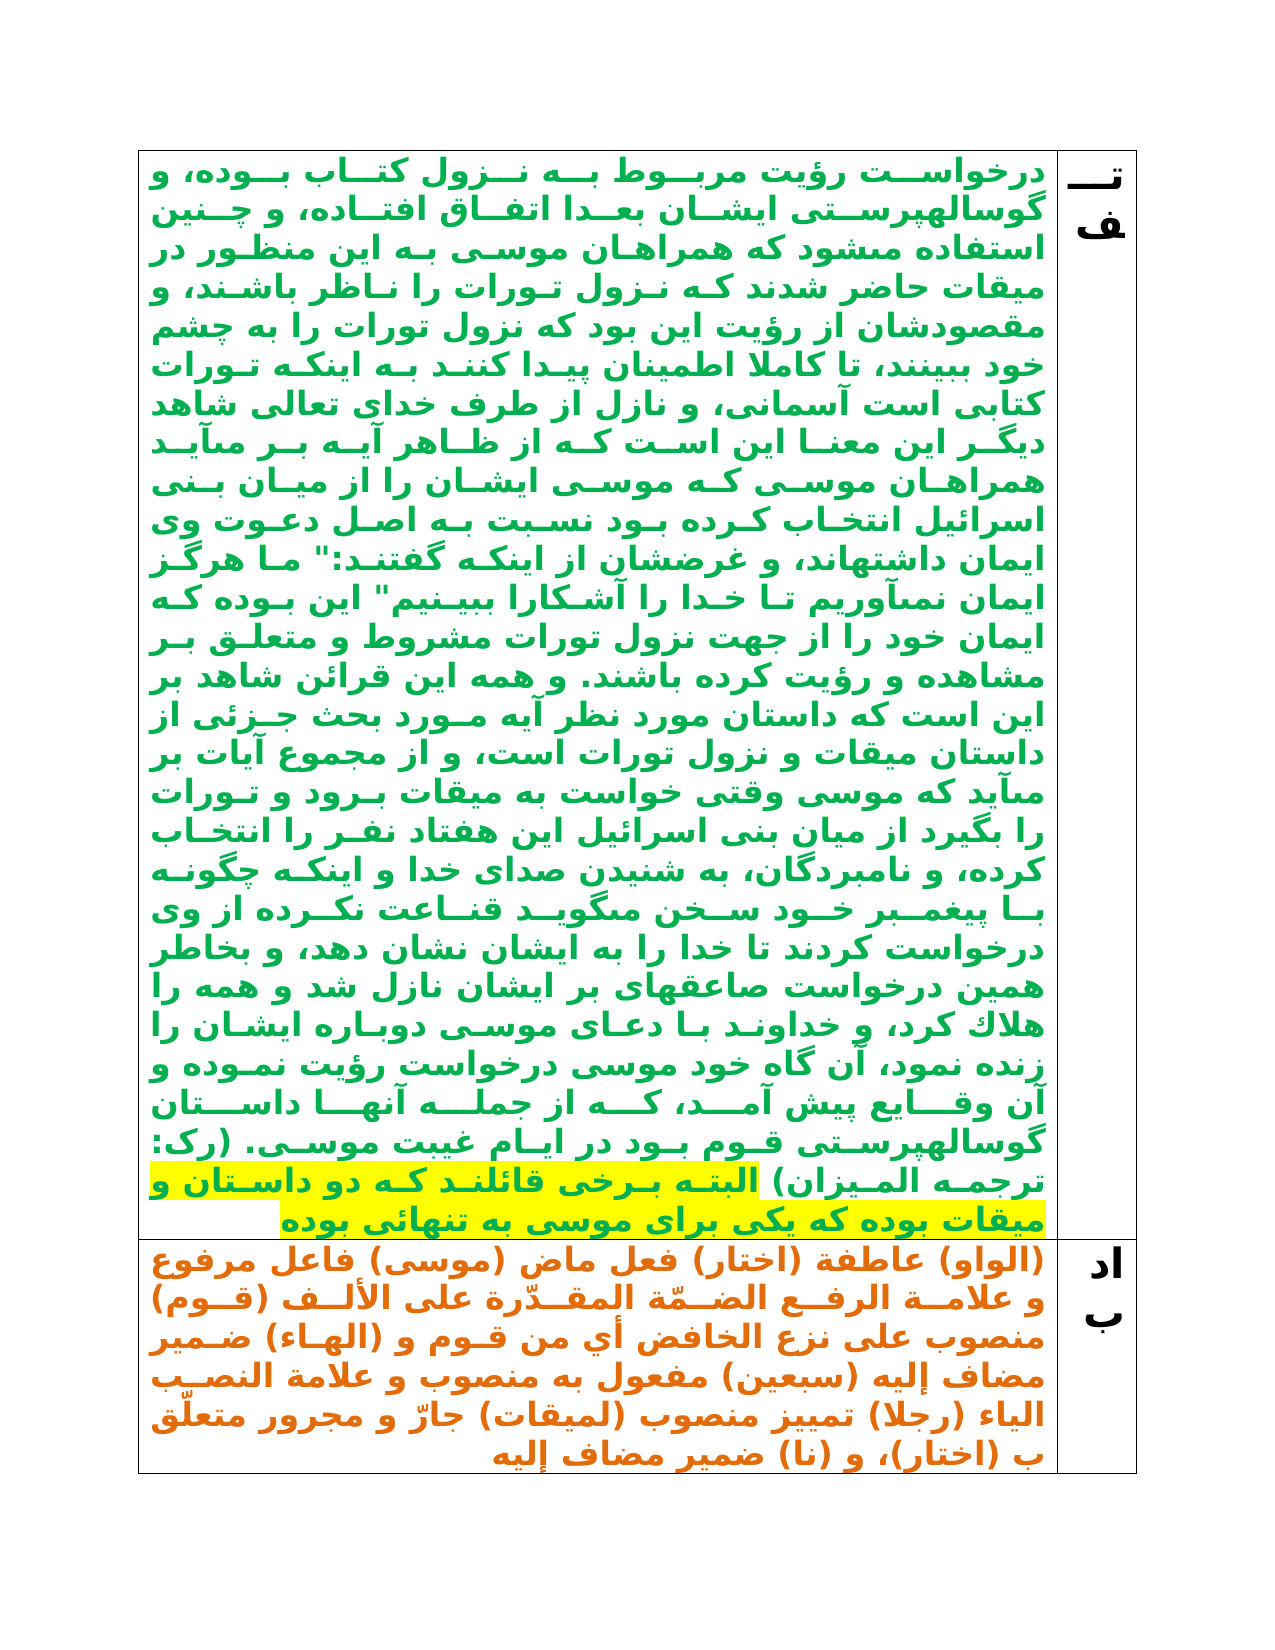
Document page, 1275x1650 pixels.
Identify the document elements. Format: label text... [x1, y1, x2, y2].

table_cell تف [1058, 151, 1136, 1239]
table_cell درخواست رؤيت مربوط به نزول كتاب بوده، و گوساله‏پرستى ايشان بعدا اتفاق افتاده، و چنين استفاده مى‏شود كه همراهان موسى به اين منظور در ميقات حاضر شدند كه نزول تورات را ناظر باشند، و مقصودشان از رؤيت اين بود كه نزول تورات را به چشم خود ببينند، تا كاملا اطمينان پيدا كنند به اينكه تورات كتابى است آسمانى، و نازل از طرف خداى تعالى شاهد ديگر اين معنا اين است كه از ظاهر آيه بر مى‏آيد همراهان موسى كه موسى ايشان را از ميان بنى اسرائيل انتخاب كرده بود نسبت به اصل دعوت وى ايمان داشته‏اند، و غرضشان از اينكه گفتند:" ما هرگز ايمان نمى‏آوريم تا خدا را آشكارا ببينيم" اين بوده كه ايمان خود را از جهت نزول تورات مشروط و متعلق بر مشاهده و رؤيت كرده باشند. و همه اين قرائن شاهد بر اين است كه داستان مورد نظر آيه مورد بحث جزئى از داستان ميقات و نزول تورات است، و از مجموع آيات بر مى‏آيد كه موسى وقتى خواست به ميقات برود و تورات را بگيرد از ميان بنى اسرائيل اين هفتاد نفر را انتخاب كرده، و نامبردگان، به شنيدن صداى خدا و اينكه چگونه با پيغمبر خود سخن مى‏گويد قناعت نكرده از وى درخواست كردند تا خدا را به ايشان نشان دهد، و بخاطر همين درخواست صاعقه‏اى بر ايشان نازل شد و همه را هلاك كرد، و خداوند با دعاى موسى دوباره ايشان را زنده نمود، آن گاه خود موسى درخواست رؤيت نموده و آن وقايع پيش آمد، كه از جمله آنها داستان گوساله‏پرستى قوم بود در ايام غيبت موسى. (رک: ترجمه المیزان) البته برخی قائلند که دو داستان و میقات بوده که یکی برای موسی به تنهائی بوده [139, 151, 1057, 1239]
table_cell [139, 1240, 1057, 1473]
table_cell ادب [1058, 1240, 1136, 1473]
